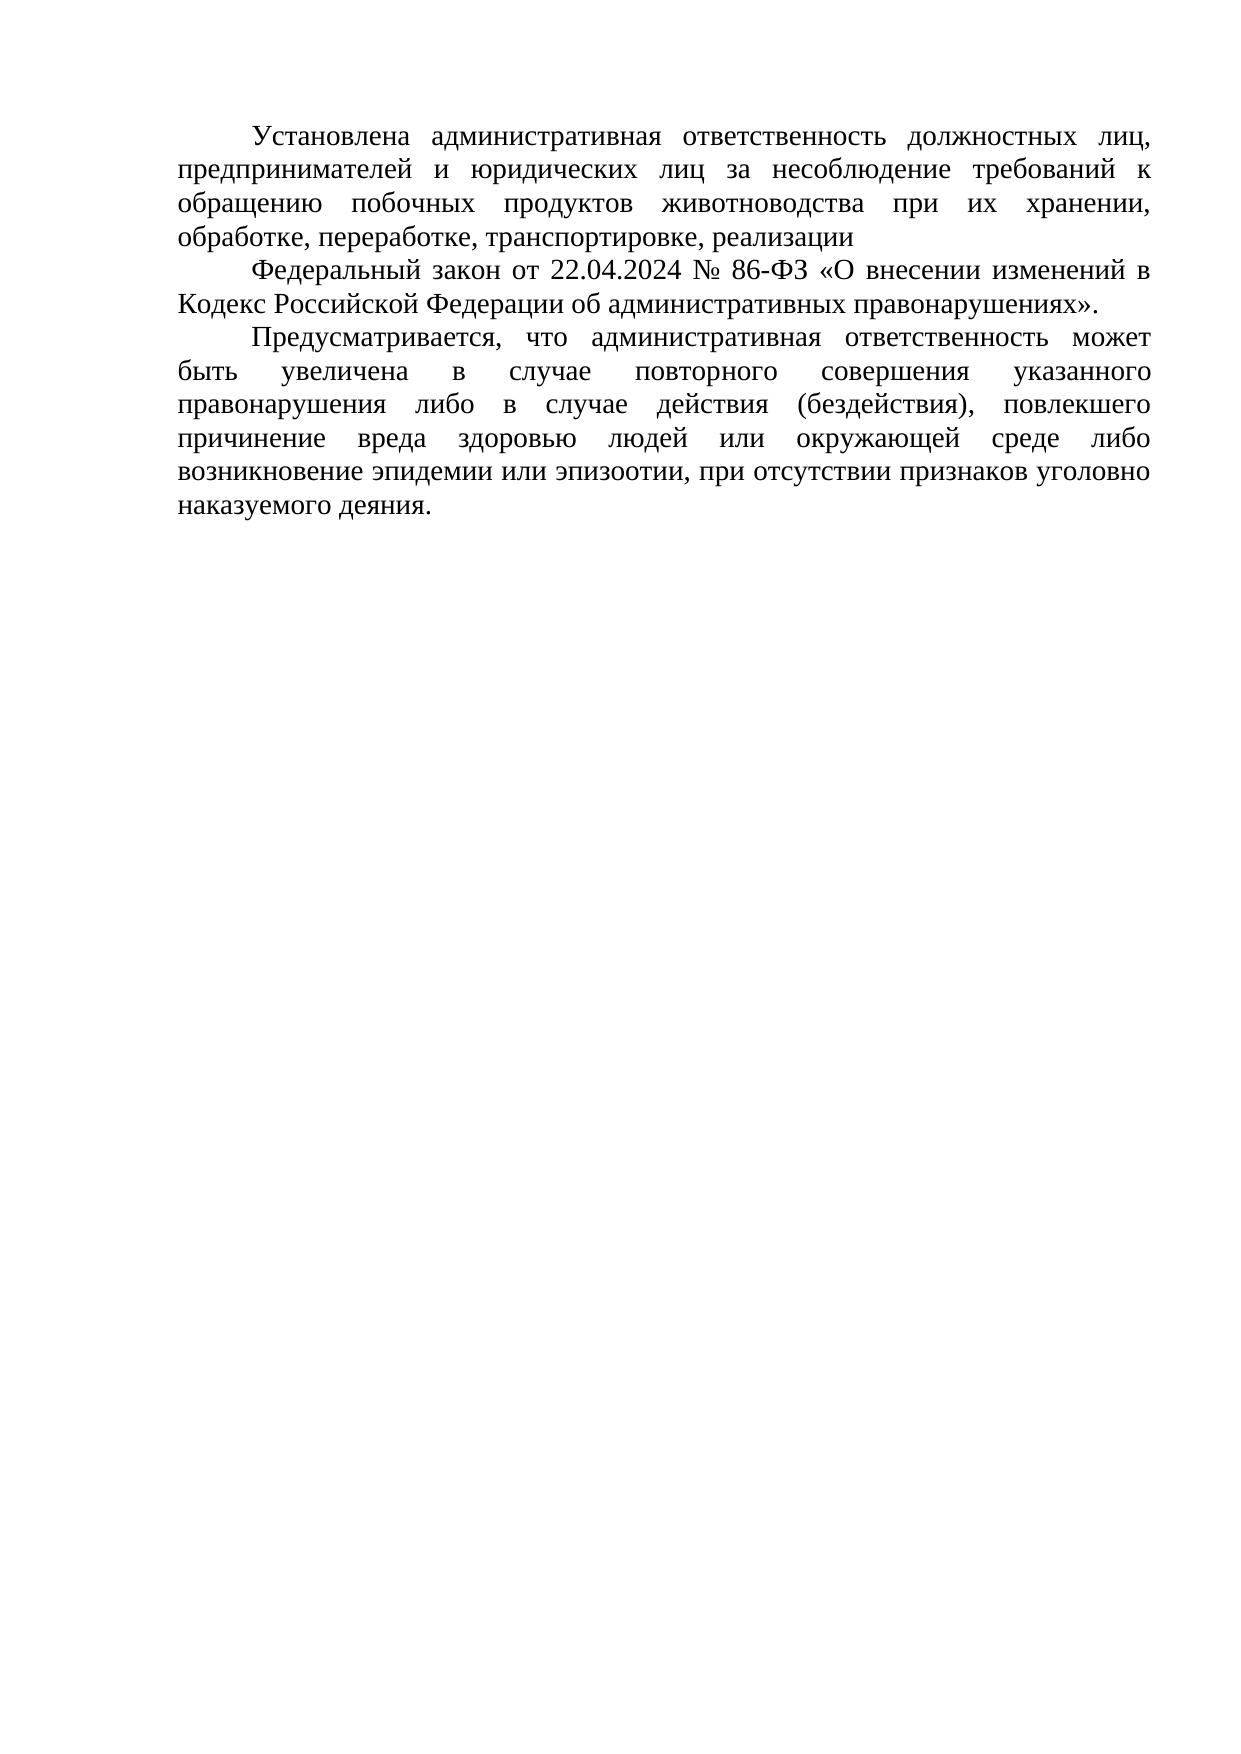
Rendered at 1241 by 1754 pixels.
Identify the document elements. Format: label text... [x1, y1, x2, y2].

text Федеральный закон от 22.04.2024 № 86-ФЗ «О внесении изменений в Кодекс Российской Федерации об административных правонарушениях». [177, 252, 1152, 319]
text Установлена административная ответственность должностных лиц, предпринимателей и юридических лиц за несоблюдение требований к обращению побочных продуктов животноводства при их хранении, обработке, переработке, транспортировке, реализации [177, 118, 1152, 252]
text Предусматривается, что административная ответственность может быть увеличена в случае повторного совершения указанного правонарушения либо в случае действия (бездействия), повлекшего причинение вреда здоровью людей или окружающей среде либо возникновение эпидемии или эпизоотии, при отсутствии признаков уголовно наказуемого деяния. [177, 319, 1152, 521]
